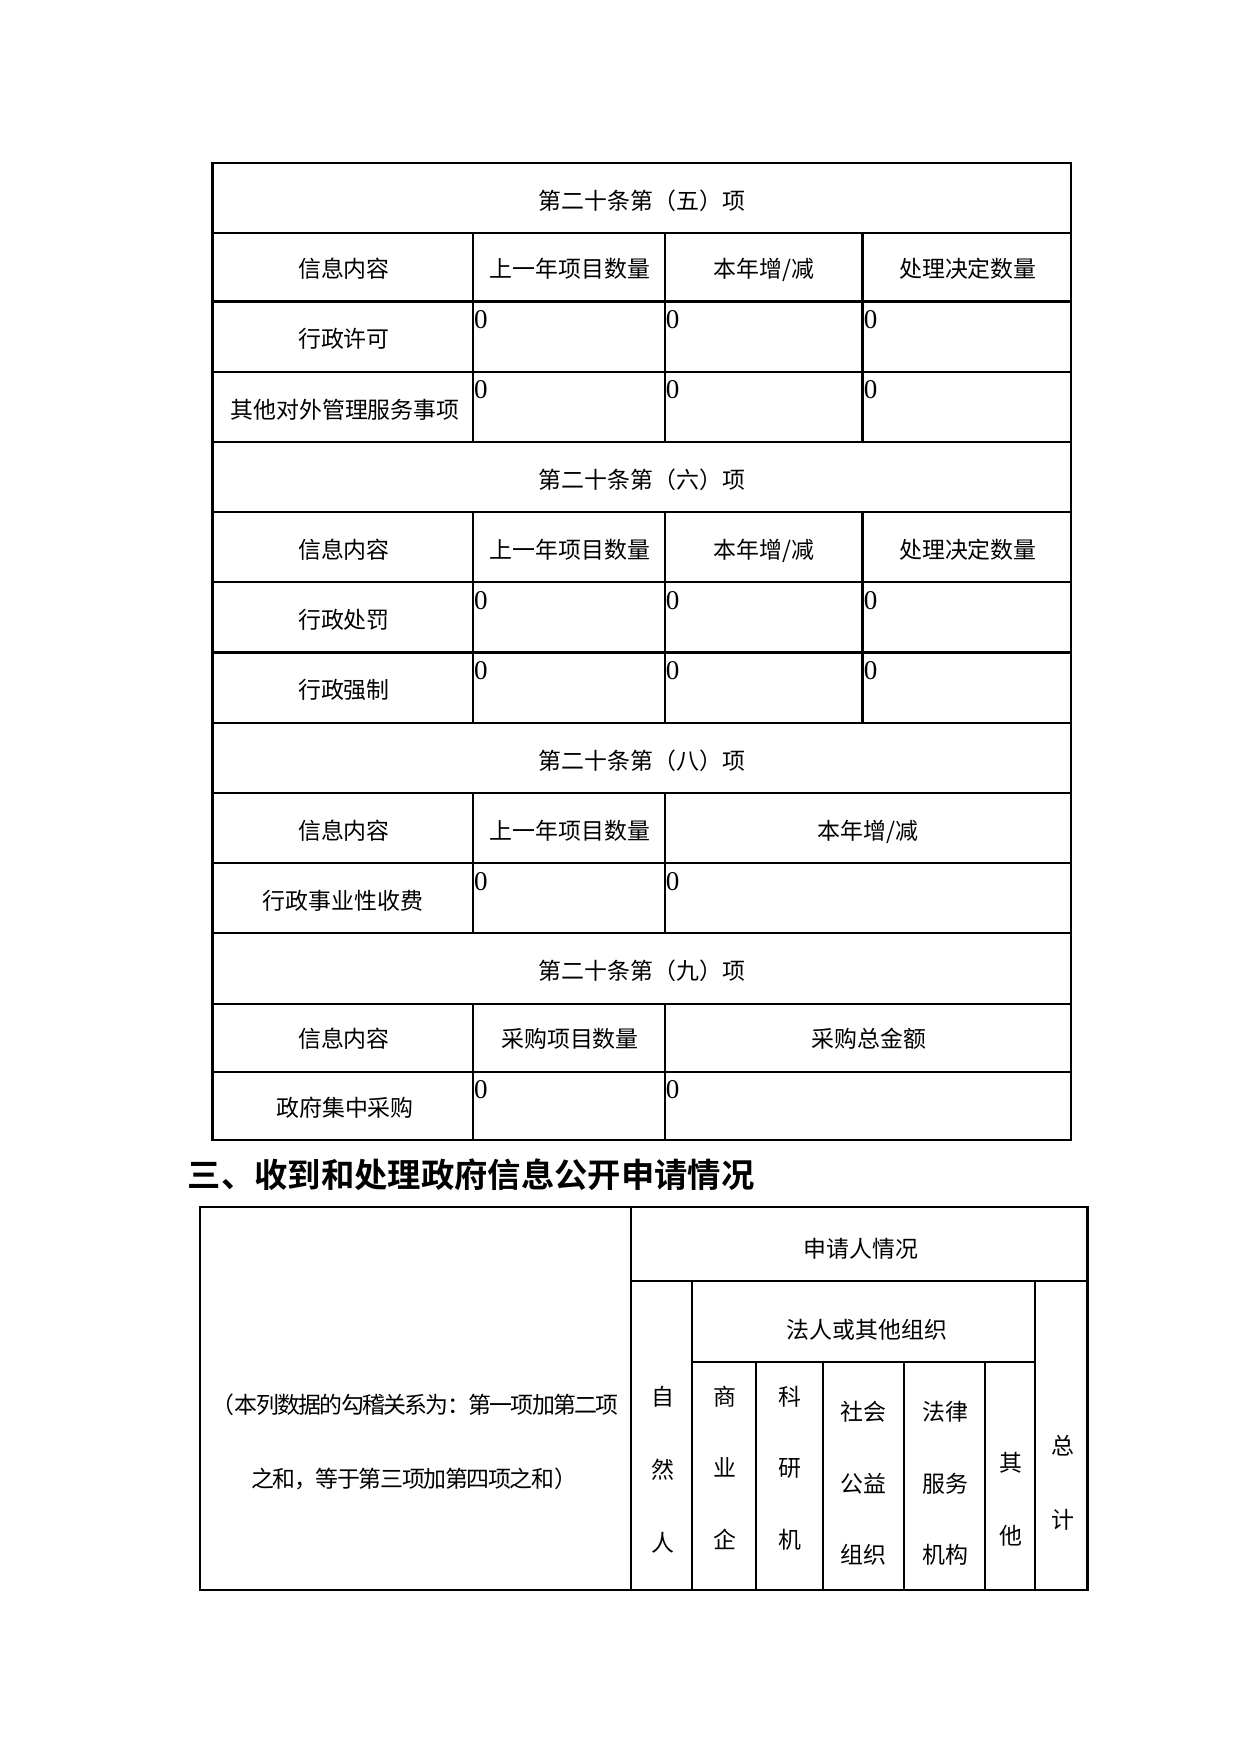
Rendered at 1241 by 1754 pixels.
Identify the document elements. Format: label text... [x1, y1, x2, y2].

table_cell 信息内容 [214, 794, 472, 862]
table_cell 本年增/减 [666, 794, 1070, 862]
table_cell 处理决定数量 [864, 513, 1070, 581]
table_cell 社会公益组织 [824, 1363, 903, 1589]
table_cell 法律服务机构 [905, 1363, 984, 1589]
table_header 申请人情况 [632, 1208, 1086, 1280]
table_cell 0 [474, 864, 664, 932]
table_cell 信息内容 [214, 1005, 472, 1071]
table_cell 行政事业性收费 [214, 864, 472, 932]
table_cell 商业企 业 [693, 1363, 755, 1589]
table_cell 采购总金额 [666, 1005, 1070, 1071]
table_cell 采购项目数量 [474, 1005, 664, 1071]
table_cell 0 [666, 864, 1070, 932]
table_cell 0 [666, 373, 861, 441]
table_cell 信息内容 [214, 513, 472, 581]
table_cell 其他 [986, 1363, 1034, 1589]
table_cell 第二十条第（八）项 [214, 724, 1070, 792]
table_cell 本年增/减 [666, 513, 861, 581]
table_cell 0 [474, 654, 664, 722]
table_cell 上一年项目数量 [474, 794, 664, 862]
table_cell 第二十条第（九）项 [214, 934, 1070, 1002]
table_cell 行政许可 [214, 303, 472, 371]
table_cell 0 [666, 303, 861, 371]
table_cell 0 [474, 583, 664, 651]
table_cell 总计 [1036, 1282, 1086, 1589]
table_cell 0 [864, 303, 1070, 371]
table_cell 上一年项目数量 [474, 234, 664, 300]
table_cell 政府集中采购 [214, 1073, 472, 1139]
table_cell 本年增/减 [666, 234, 861, 300]
table_cell 第二十条第（五）项 [214, 164, 1070, 232]
table_cell 法人或其他组织 [693, 1282, 1034, 1361]
table_header （本列数据的勾稽关系为：第一项加第二项之和，等于第三项加第四项之和） [201, 1208, 630, 1589]
table_cell 信息内容 [214, 234, 472, 300]
table_cell 自然人 [632, 1282, 691, 1589]
table_cell 其他对外管理服务事项 [214, 373, 472, 441]
table_cell 0 [474, 373, 664, 441]
table_cell 第二十条第（六）项 [214, 443, 1070, 511]
table_cell 0 [666, 654, 861, 722]
table_cell 0 [666, 583, 861, 651]
table_cell 0 [864, 373, 1070, 441]
table_cell 行政处罚 [214, 583, 472, 651]
table_cell 0 [474, 1073, 664, 1139]
table_cell 行政强制 [214, 654, 472, 722]
list 收到和处理政府信息公开申请情况 [187, 1141, 1053, 1206]
table_cell 0 [864, 654, 1070, 722]
table_cell 科研机 构 [757, 1363, 822, 1589]
table_cell 0 [666, 1073, 1070, 1139]
table_cell 0 [474, 303, 664, 371]
table_cell 处理决定数量 [864, 234, 1070, 300]
table_cell 上一年项目数量 [474, 513, 664, 581]
table_cell 0 [864, 583, 1070, 651]
